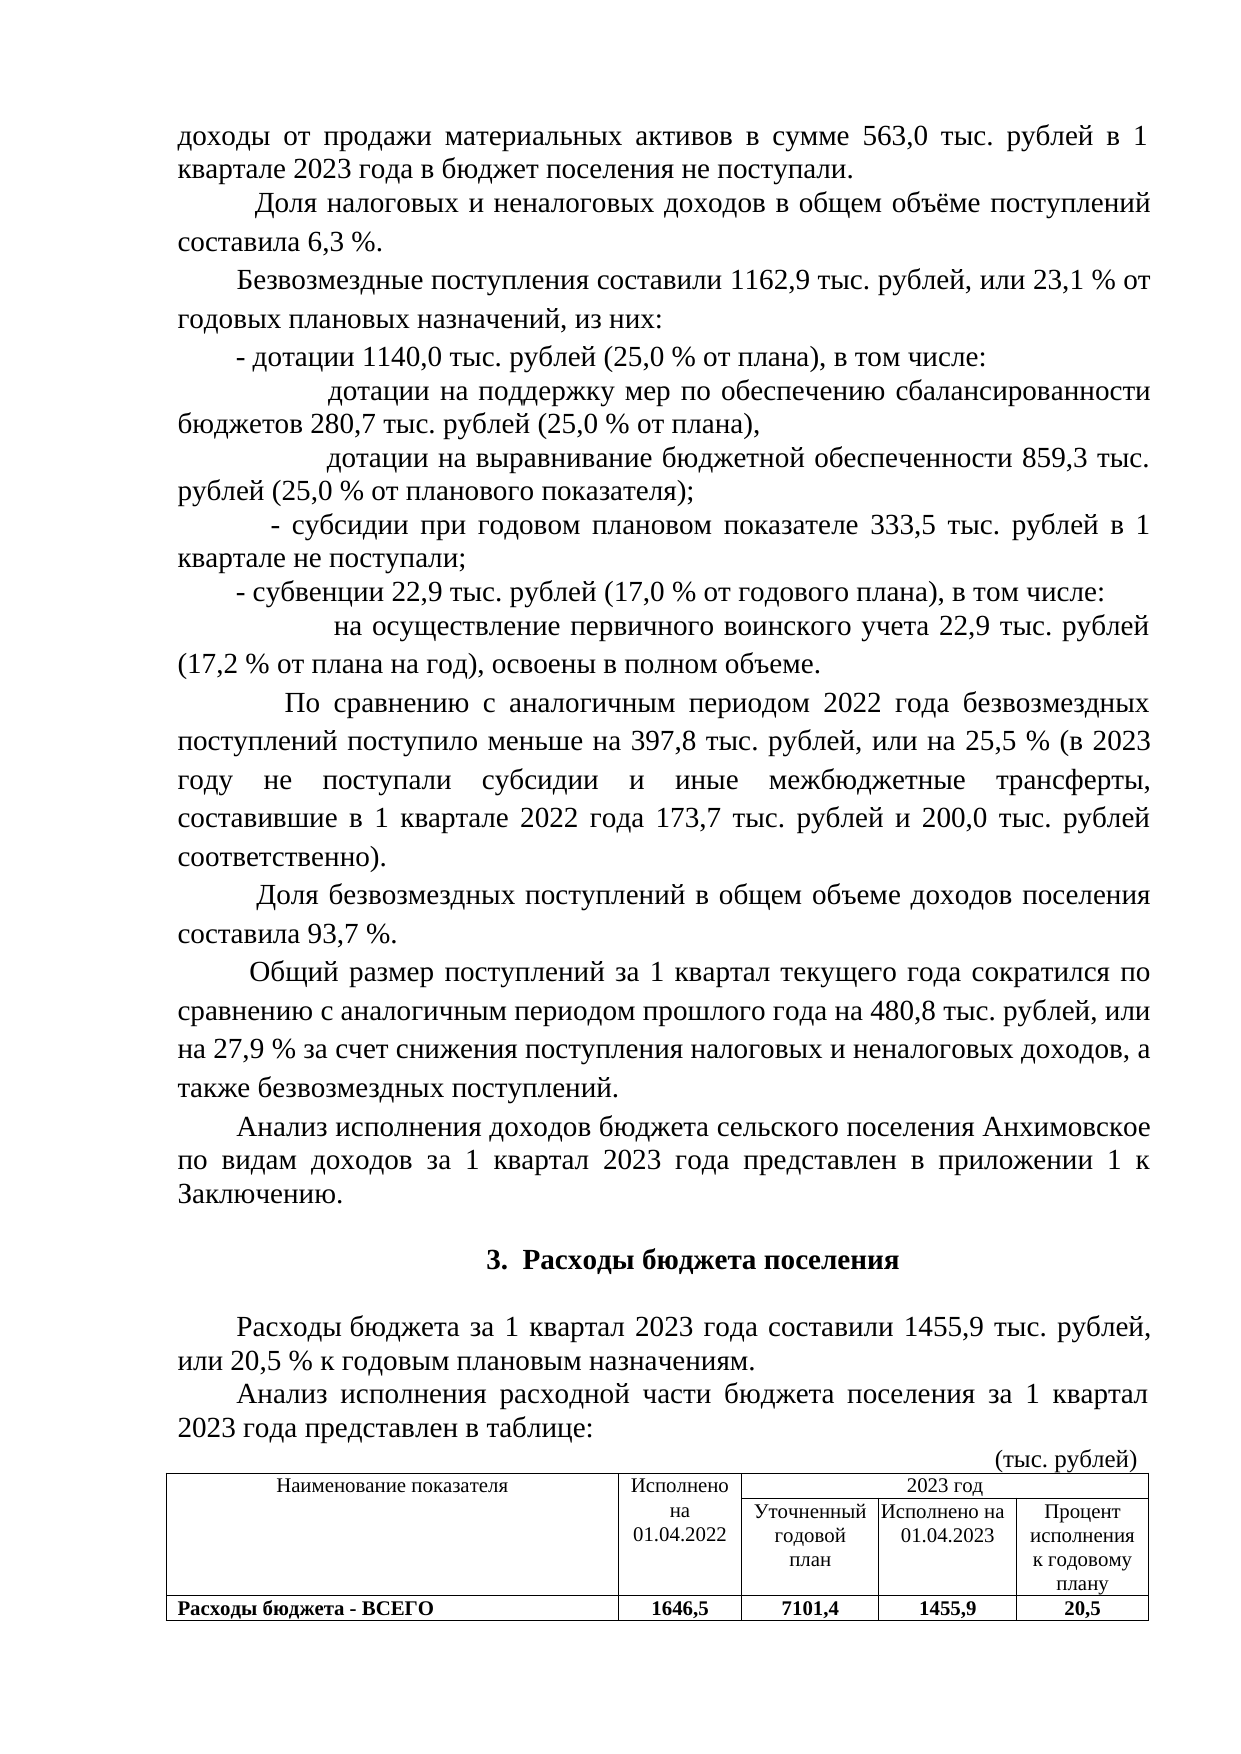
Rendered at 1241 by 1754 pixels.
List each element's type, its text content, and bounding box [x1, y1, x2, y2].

text Анализ исполнения доходов бюджета сельского поселения Анхимовское по видам доходов за 1 квартал 2023 года представлен в приложении 1 к Заключению. [177, 1109, 1152, 1209]
text Доля налоговых и неналоговых доходов в общем объёме поступлений составила 6,3 %. [177, 185, 1152, 257]
text 3. Расходы бюджета поселения [236, 1242, 1149, 1276]
text дотации на выравнивание бюджетной обеспеченности 859,3 тыс. рублей (25,0 % от планового показателя); [177, 440, 1152, 507]
table_cell 7101,4 [742, 1596, 878, 1620]
table_header Наименование показателя [167, 1474, 618, 1595]
table_header 2023 год [742, 1474, 1148, 1497]
text дотации на поддержку мер по обеспечению сбалансированности бюджетов 280,7 тыс. рублей (25,0 % от плана), [177, 373, 1152, 440]
text По сравнению с аналогичным периодом 2022 года безвозмездных поступлений поступило меньше на 397,8 тыс. рублей, или на 25,5 % (в 2023 году не поступали субсидии и иные межбюджетные трансферты, составившие в 1 квартале 2022 года 173,7 тыс. рублей и 200,0 тыс. рублей соответственно). [177, 685, 1152, 872]
table_header Исполнено на 01.04.2022 [619, 1474, 741, 1595]
text Расходы бюджета за 1 квартал 2023 года составили 1455,9 тыс. рублей, или 20,5 % к годовым плановым назначениям. [177, 1309, 1152, 1377]
table_cell 20,5 [1017, 1596, 1148, 1620]
table_cell Уточненный годовой план [742, 1499, 878, 1595]
text (тыс. рублей) [177, 1444, 1149, 1472]
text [177, 118, 1149, 185]
text Общий размер поступлений за 1 квартал текущего года сократился по сравнению с аналогичным периодом прошлого года на 480,8 тыс. рублей, или на 27,9 % за счет снижения поступления налоговых и неналоговых доходов, а также безвозмездных поступлений. [177, 954, 1152, 1104]
table_cell Процент исполнения к годовому плану [1017, 1499, 1148, 1595]
text Доля безвозмездных поступлений в общем объеме доходов поселения составила 93,7 %. [177, 877, 1152, 949]
table_cell Расходы бюджета - ВСЕГО [167, 1596, 618, 1620]
text - субсидии при годовом плановом показателе 333,5 тыс. рублей в 1 квартале не поступали; [177, 507, 1152, 574]
text на осуществление первичного воинского учета 22,9 тыс. рублей (17,2 % от плана на год), освоены в полном объеме. [177, 608, 1152, 680]
text Безвозмездные поступления составили 1162,9 тыс. рублей, или 23,1 % от годовых плановых назначений, из них: [177, 262, 1152, 334]
text - субвенции 22,9 тыс. рублей (17,0 % от годового плана), в том числе: [177, 574, 1152, 608]
table_cell 1646,5 [619, 1596, 741, 1620]
text - дотации 1140,0 тыс. рублей (25,0 % от плана), в том числе: [177, 339, 1152, 373]
table_cell Исполнено на 01.04.2023 [879, 1499, 1016, 1595]
text Анализ исполнения расходной части бюджета поселения за 1 квартал 2023 года представлен в таблице: [177, 1377, 1149, 1444]
table_cell 1455,9 [879, 1596, 1016, 1620]
